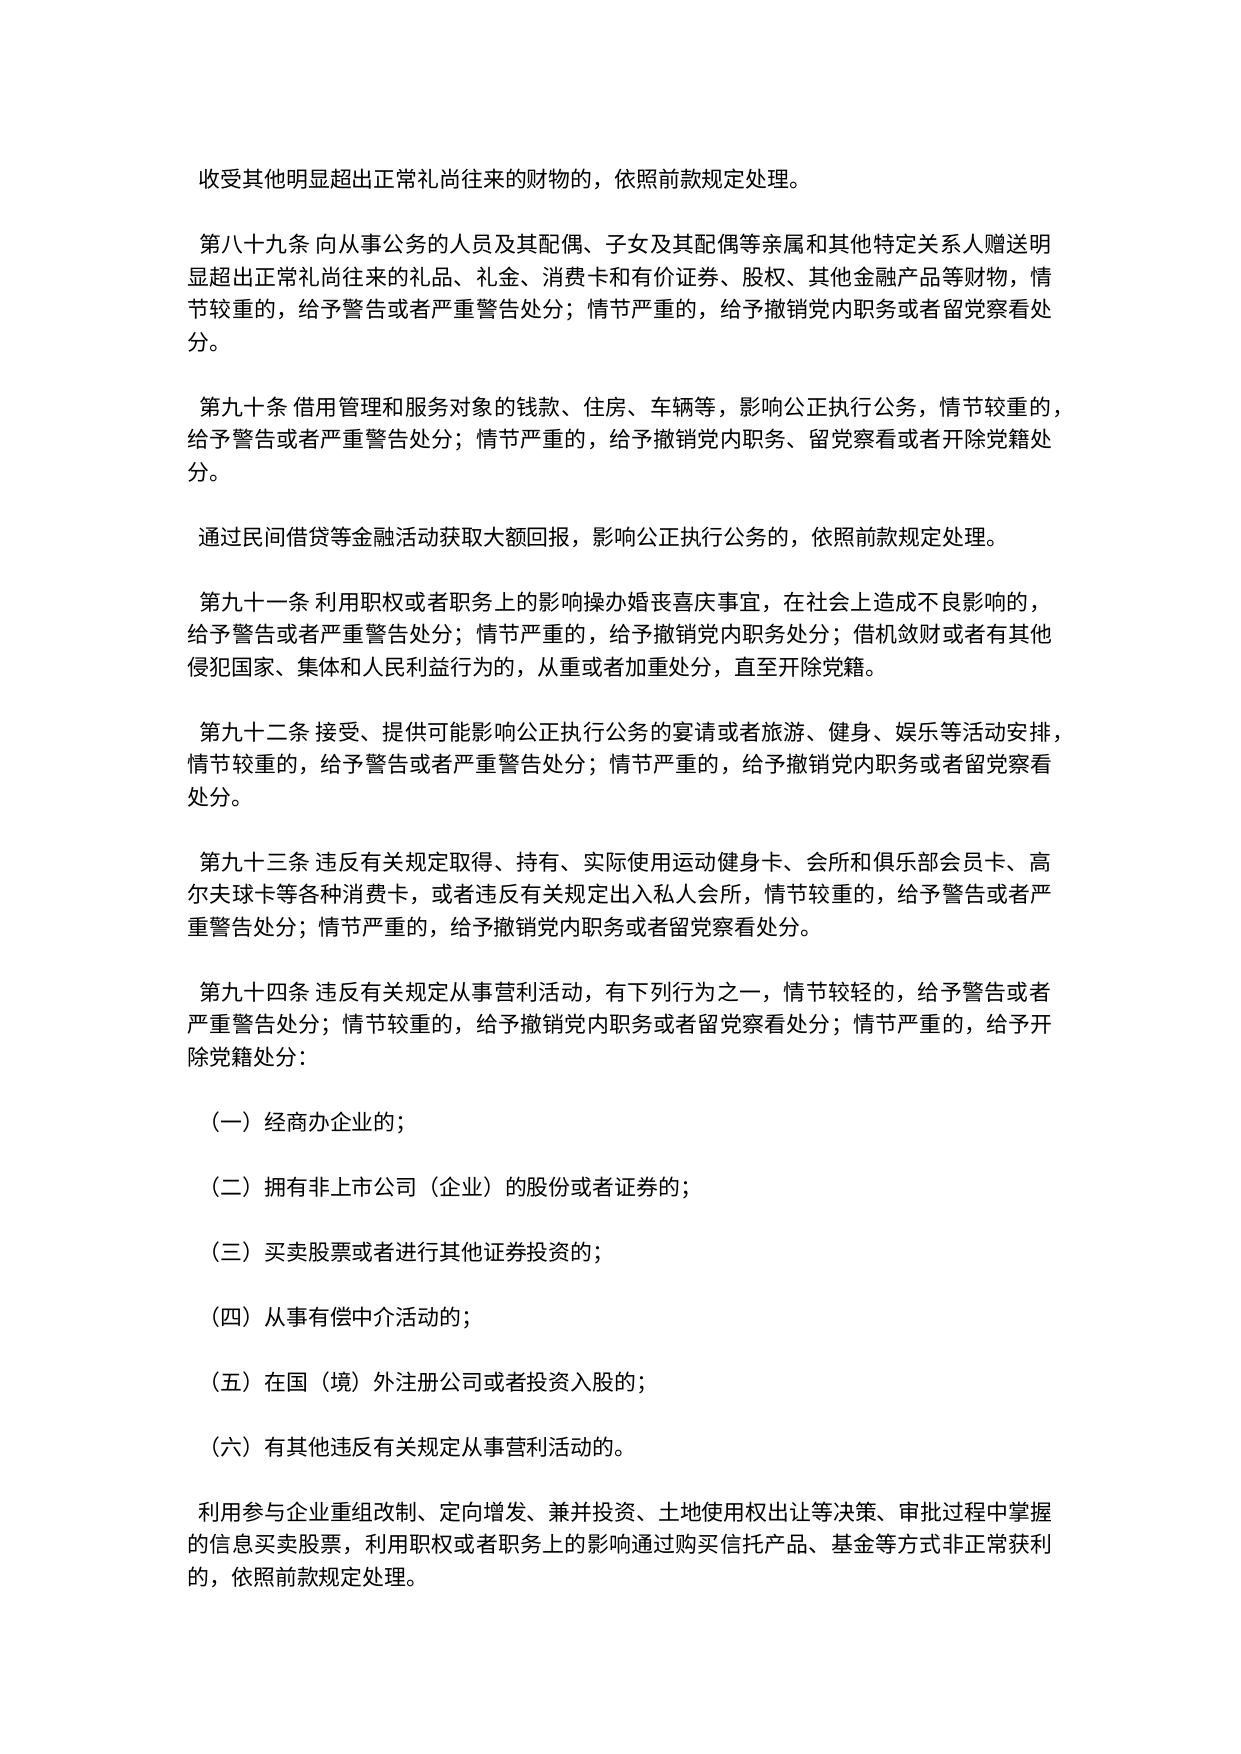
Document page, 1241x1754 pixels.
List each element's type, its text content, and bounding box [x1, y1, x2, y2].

text （二）拥有非上市公司（企业）的股份或者证券的； [187, 1169, 1053, 1202]
text 第九十一条 利用职权或者职务上的影响操办婚丧喜庆事宜，在社会上造成不良影响的，给予警告或者严重警告处分；情节严重的，给予撤销党内职务处分；借机敛财或者有其他侵犯国家、集体和人民利益行为的，从重或者加重处分，直至开除党籍。 [187, 584, 1053, 682]
text 第八十九条 向从事公务的人员及其配偶、子女及其配偶等亲属和其他特定关系人赠送明显超出正常礼尚往来的礼品、礼金、消费卡和有价证券、股权、其他金融产品等财物，情节较重的，给予警告或者严重警告处分；情节严重的，给予撤销党内职务或者留党察看处分。 [187, 227, 1053, 357]
text （六）有其他违反有关规定从事营利活动的。 [187, 1429, 1053, 1462]
text 利用参与企业重组改制、定向增发、兼并投资、土地使用权出让等决策、审批过程中掌握的信息买卖股票，利用职权或者职务上的影响通过购买信托产品、基金等方式非正常获利的，依照前款规定处理。 [187, 1494, 1053, 1592]
text 第九十三条 违反有关规定取得、持有、实际使用运动健身卡、会所和俱乐部会员卡、高尔夫球卡等各种消费卡，或者违反有关规定出入私人会所，情节较重的，给予警告或者严重警告处分；情节严重的，给予撤销党内职务或者留党察看处分。 [187, 844, 1053, 942]
text （五）在国（境）外注册公司或者投资入股的； [187, 1364, 1053, 1397]
text （三）买卖股票或者进行其他证券投资的； [187, 1234, 1053, 1267]
text 通过民间借贷等金融活动获取大额回报，影响公正执行公务的，依照前款规定处理。 [187, 519, 1053, 552]
text 第九十条 借用管理和服务对象的钱款、住房、车辆等，影响公正执行公务，情节较重的，给予警告或者严重警告处分；情节严重的，给予撤销党内职务、留党察看或者开除党籍处分。 [187, 389, 1053, 487]
text 收受其他明显超出正常礼尚往来的财物的，依照前款规定处理。 [187, 162, 1053, 194]
text （一）经商办企业的； [187, 1104, 1053, 1137]
text （四）从事有偿中介活动的； [187, 1299, 1053, 1332]
text 第九十四条 违反有关规定从事营利活动，有下列行为之一，情节较轻的，给予警告或者严重警告处分；情节较重的，给予撤销党内职务或者留党察看处分；情节严重的，给予开除党籍处分： [187, 974, 1053, 1072]
text 第九十二条 接受、提供可能影响公正执行公务的宴请或者旅游、健身、娱乐等活动安排，情节较重的，给予警告或者严重警告处分；情节严重的，给予撤销党内职务或者留党察看处分。 [187, 714, 1053, 812]
